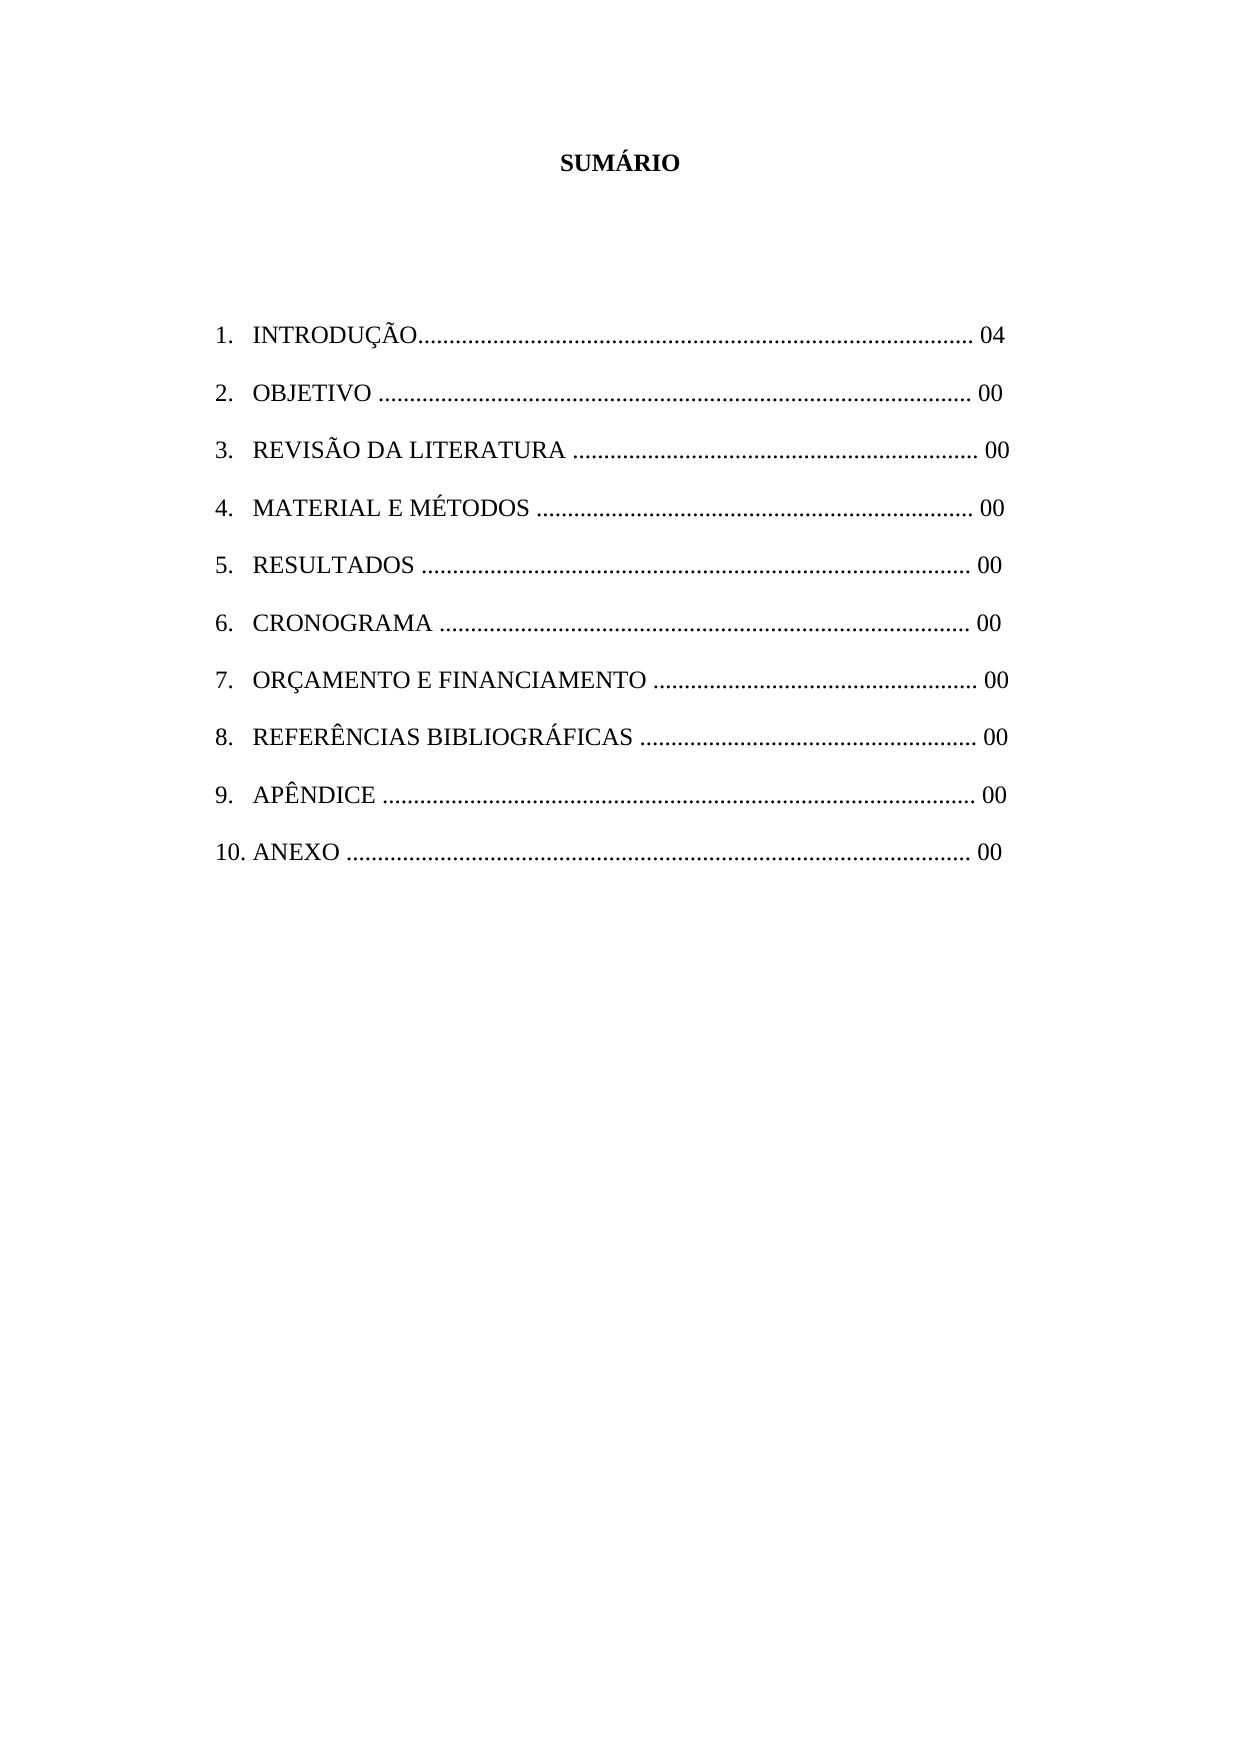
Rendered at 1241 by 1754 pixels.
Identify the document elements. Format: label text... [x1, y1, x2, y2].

list APÊNDICE ............................................................................................... 00 [215, 780, 1063, 809]
list ANEXO .................................................................................................... 00 [215, 837, 1063, 866]
list REVISÃO DA LITERATURA ................................................................. 00 [215, 435, 1063, 464]
list RESULTADOS ........................................................................................ 00 [215, 550, 1063, 579]
list REFERÊNCIAS BIBLIOGRÁFICAS ...................................................... 00 [215, 722, 1063, 751]
text SUMÁRIO [177, 148, 1063, 176]
list INTRODUÇÃO......................................................................................... 04 [215, 320, 1063, 349]
list OBJETIVO ............................................................................................... 00 [215, 378, 1063, 406]
list ORÇAMENTO E FINANCIAMENTO .................................................... 00 [215, 665, 1063, 694]
list MATERIAL E MÉTODOS ...................................................................... 00 [215, 493, 1063, 521]
list CRONOGRAMA ..................................................................................... 00 [215, 608, 1063, 636]
